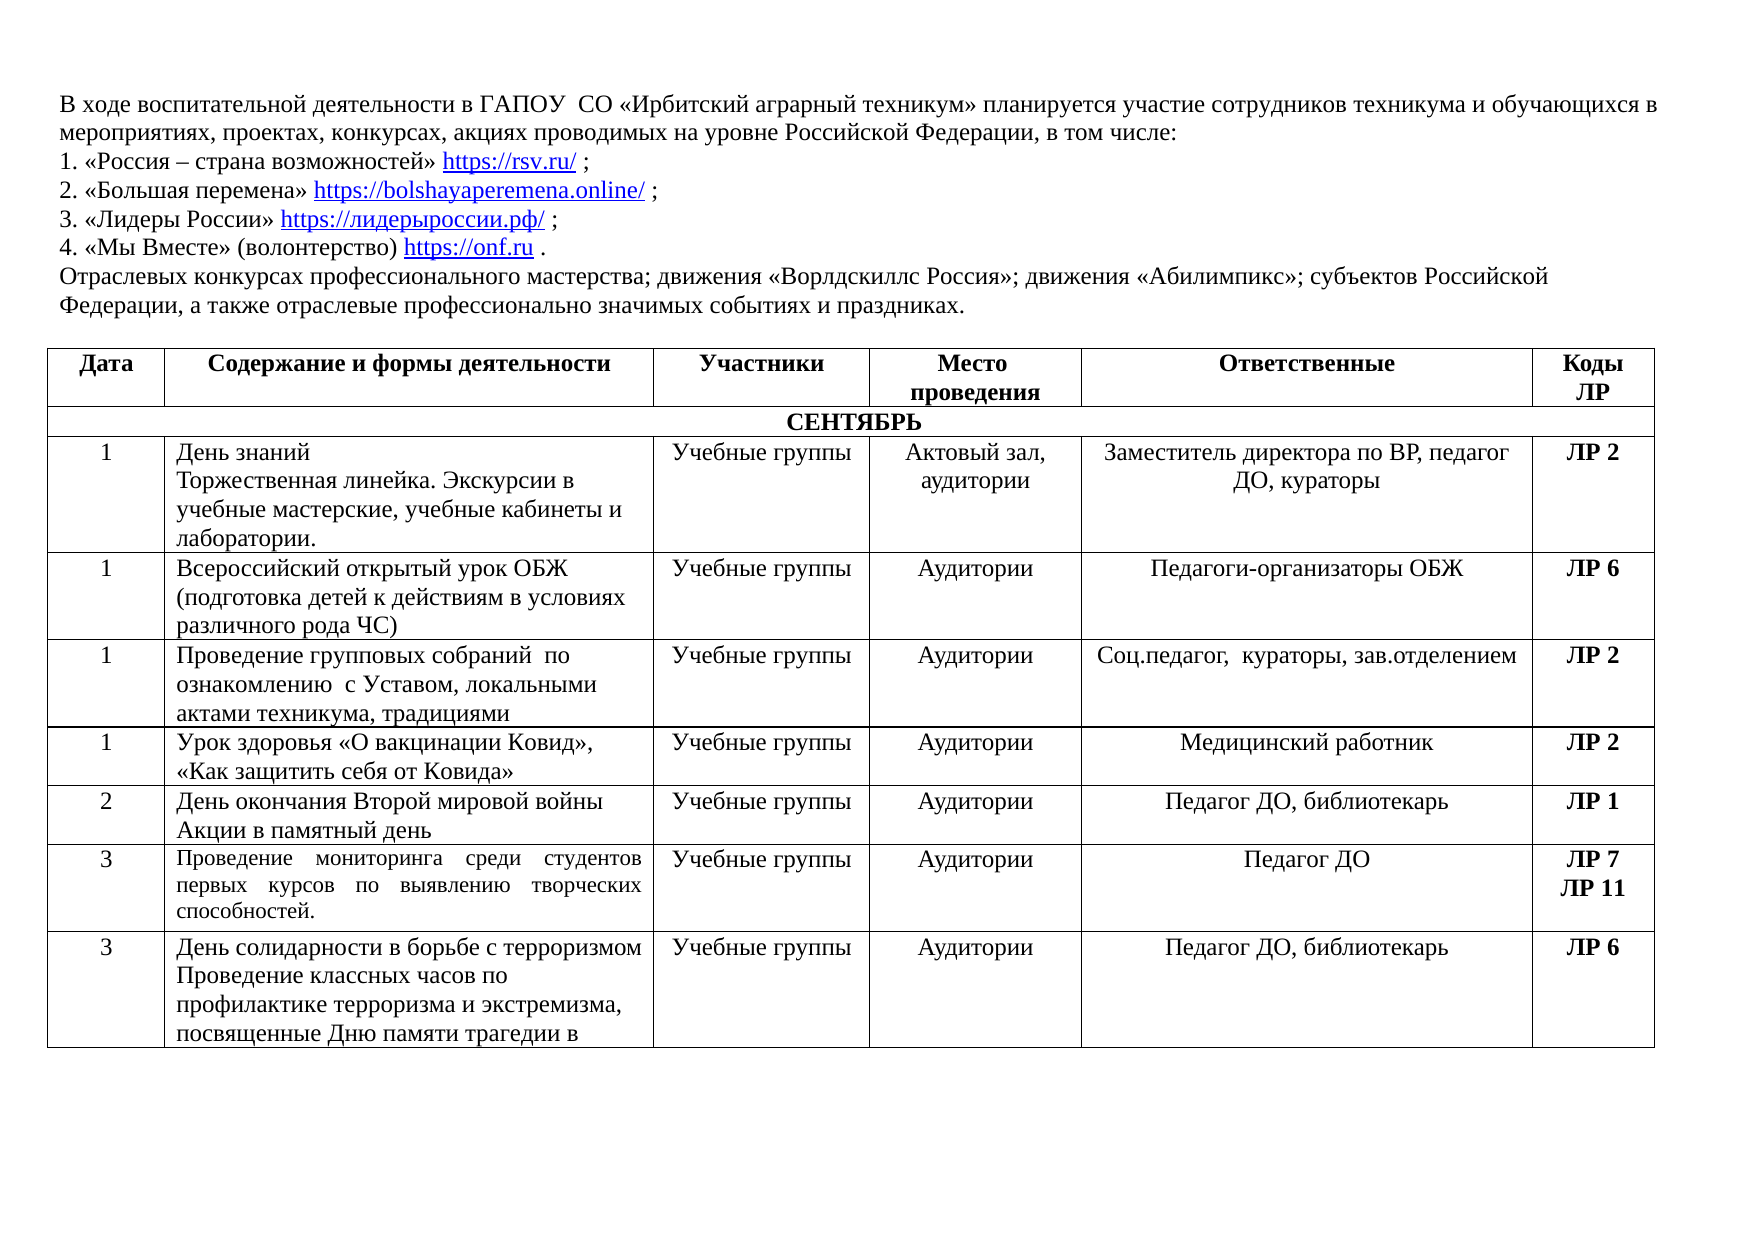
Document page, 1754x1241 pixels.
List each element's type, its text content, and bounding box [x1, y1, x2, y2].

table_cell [1082, 932, 1532, 1047]
table_cell Актовый зал, аудитории [870, 437, 1081, 552]
table_cell СЕНТЯБРЬ [48, 407, 1654, 436]
table_cell ЛР 7 ЛР 11 [1533, 845, 1654, 931]
table_cell Урок здоровья «О вакцинации Ковид», «Как защитить себя от Ковида» [165, 728, 653, 785]
table_cell Аудитории [870, 786, 1081, 843]
table_cell Аудитории [870, 845, 1081, 931]
table_cell 1 [48, 728, 164, 785]
table_cell 3 [48, 845, 164, 931]
table_cell Учебные группы [654, 640, 869, 726]
table_header Дата [48, 349, 164, 406]
table_cell Проведение групповых собраний по ознакомлению с Уставом, локальными актами техникума, традициями [165, 640, 653, 726]
table_header Коды ЛР [1533, 349, 1654, 406]
table_cell Проведение мониторинга среди студентов первых курсов по выявлению творческих способностей. [165, 845, 653, 931]
table_cell ЛР 2 [1533, 437, 1654, 552]
table_header Участники [654, 349, 869, 406]
table_cell Учебные группы [654, 845, 869, 931]
table_cell Учебные группы [654, 932, 869, 1047]
text 2. «Большая перемена» https://bolshayaperemena.online/ ; [59, 175, 1665, 204]
table_cell Всероссийский открытый урок ОБЖ (подготовка детей к действиям в условиях различного рода ЧС) [165, 553, 653, 639]
table_cell ЛР 6 [1533, 932, 1654, 1047]
table_cell День окончания Второй мировой войны Акции в памятный день [165, 786, 653, 843]
table_cell Педагог ДО, библиотекарь [1082, 786, 1532, 843]
table_cell ЛР 1 [1533, 786, 1654, 843]
table_cell 1 [48, 640, 164, 726]
table_cell Соц.педагог, кураторы, зав.отделением [1082, 640, 1532, 726]
table_cell 2 [48, 786, 164, 843]
table_cell ЛР 6 [1533, 553, 1654, 639]
table_cell День знаний Торжественная линейка. Экскурсии в учебные мастерские, учебные кабинеты и лаборатории. [165, 437, 653, 552]
table_cell Педагоги-организаторы ОБЖ [1082, 553, 1532, 639]
table_cell 1 [48, 437, 164, 552]
table_cell ЛР 2 [1533, 728, 1654, 785]
table_cell Учебные группы [654, 786, 869, 843]
table_cell Педагог ДО [1082, 845, 1532, 931]
table_cell Медицинский работник [1082, 728, 1532, 785]
table_header Ответственные [1082, 349, 1532, 406]
table_cell Учебные группы [654, 728, 869, 785]
table_cell Учебные группы [654, 437, 869, 552]
text 1. «Россия – страна возможностей» https://rsv.ru/ ; [59, 146, 1665, 175]
text Отраслевых конкурсах профессионального мастерства; движения «Ворлдскиллс Россия»; движения «Абилимпикс»; субъектов Российской Федерации, а также отраслевые профессионально значимых событиях и праздниках. [59, 261, 1665, 319]
table_cell Аудитории [870, 932, 1081, 1047]
table_cell Заместитель директора по ВР, педагог ДО, кураторы [1082, 437, 1532, 552]
table_cell Аудитории [870, 553, 1081, 639]
text 3. «Лидеры России» https://лидерыроссии.рф/ ; [59, 204, 1665, 232]
table_header Место проведения [870, 349, 1081, 406]
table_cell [165, 932, 653, 1047]
table_cell ЛР 2 [1533, 640, 1654, 726]
table_cell Учебные группы [654, 553, 869, 639]
table_header Содержание и формы деятельности [165, 349, 653, 406]
text 4. «Мы Вместе» (волонтерство) https://onf.ru . [59, 232, 1665, 261]
table_cell Аудитории [870, 728, 1081, 785]
table_cell 1 [48, 553, 164, 639]
table_cell Аудитории [870, 640, 1081, 726]
text В ходе воспитательной деятельности в ГАПОУ СО «Ирбитский аграрный техникум» планируется участие сотрудников техникума и обучающихся в мероприятиях, проектах, конкурсах, акциях проводимых на уровне Российской Федерации, в том числе: [59, 89, 1665, 146]
table_cell 3 [48, 932, 164, 1047]
